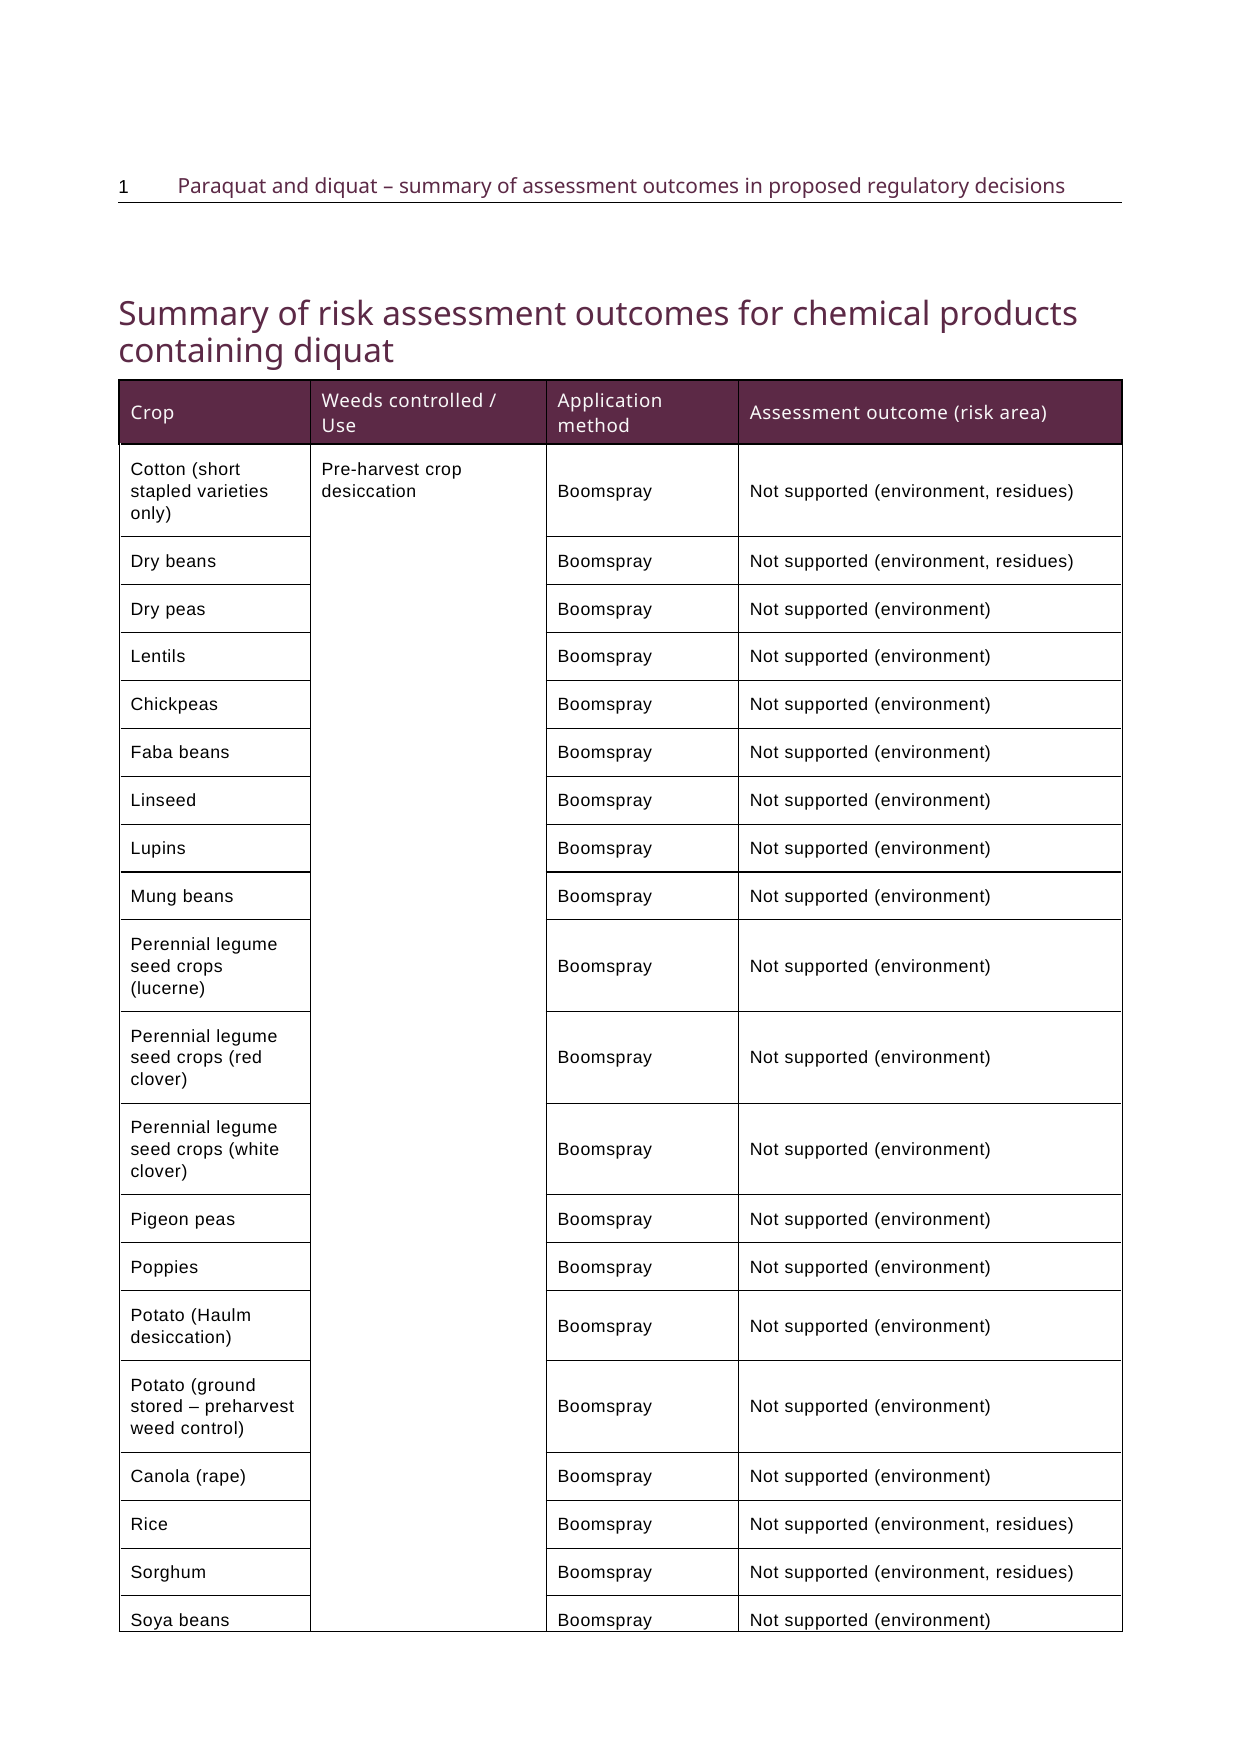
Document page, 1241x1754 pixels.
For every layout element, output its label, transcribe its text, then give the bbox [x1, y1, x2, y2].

table_header Application method [547, 381, 738, 443]
table_header Weeds controlled / Use [311, 381, 546, 443]
table_cell Boomspray [547, 1361, 738, 1452]
table_cell Potato (Haulm desiccation) [120, 1291, 310, 1360]
table_cell Boomspray [547, 920, 738, 1011]
table_cell Lupins [120, 825, 310, 871]
table_cell Not supported (environment) [739, 632, 1122, 680]
table_cell Soya beans [120, 1596, 310, 1631]
table_cell Not supported (environment) [739, 919, 1122, 1011]
table_cell Not supported (environment, residues) [739, 1548, 1122, 1595]
table_cell Faba beans [120, 729, 310, 776]
table_cell Dry beans [120, 537, 310, 584]
table_cell Sorghum [120, 1549, 310, 1595]
table_cell Not supported (environment, residues) [739, 1500, 1122, 1547]
table_cell Pre-harvest crop desiccation [311, 445, 546, 1631]
table_cell Boomspray [547, 1501, 738, 1547]
table_cell Not supported (environment) [739, 824, 1122, 871]
table_cell Boomspray [547, 1453, 738, 1499]
table_cell Not supported (environment, residues) [739, 445, 1122, 536]
table_cell Lentils [120, 633, 310, 680]
table_cell Boomspray [547, 825, 738, 871]
table_cell Boomspray [547, 1549, 738, 1595]
table_cell Not supported (environment) [739, 728, 1122, 776]
table_cell Dry peas [120, 585, 310, 632]
table_cell Boomspray [547, 873, 738, 919]
table_cell Not supported (environment) [739, 1290, 1122, 1360]
table_cell Not supported (environment, residues) [739, 536, 1122, 584]
table_cell Not supported (environment) [739, 680, 1122, 728]
table_cell Boomspray [547, 1596, 738, 1631]
table_cell Not supported (environment) [739, 1103, 1122, 1194]
table_cell Chickpeas [120, 681, 310, 728]
table_cell Boomspray [547, 585, 738, 632]
table_cell Not supported (environment) [739, 776, 1122, 823]
table_cell Not supported (environment) [739, 1595, 1122, 1631]
table_cell Boomspray [547, 729, 738, 776]
table_cell Boomspray [547, 1291, 738, 1360]
table_cell Boomspray [547, 1012, 738, 1103]
table_cell Not supported (environment) [739, 584, 1122, 632]
table_cell Not supported (environment) [739, 1360, 1122, 1452]
table_cell Cotton (short stapled varieties only) [120, 444, 310, 536]
table_cell Boomspray [547, 1195, 738, 1242]
subtitle Summary of risk assessment outcomes for chemical products containing diquat [118, 295, 1122, 370]
table_cell Boomspray [547, 1104, 738, 1194]
table_cell Boomspray [547, 445, 738, 536]
table_cell Mung beans [120, 872, 310, 919]
table_cell Canola (rape) [120, 1453, 310, 1499]
table_cell Not supported (environment) [739, 1194, 1122, 1242]
table_cell Perennial legume seed crops (lucerne) [120, 920, 310, 1011]
table_cell Boomspray [547, 1243, 738, 1290]
table_cell Boomspray [547, 681, 738, 728]
table_cell Boomspray [547, 537, 738, 584]
table_cell Not supported (environment) [739, 1011, 1122, 1103]
table_cell Pigeon peas [120, 1195, 310, 1242]
table_cell Poppies [120, 1243, 310, 1290]
table_header Crop [120, 381, 310, 443]
table_cell Rice [120, 1501, 310, 1547]
table_cell Boomspray [547, 777, 738, 823]
table_cell Boomspray [547, 633, 738, 680]
table_cell Perennial legume seed crops (white clover) [120, 1104, 310, 1194]
table_cell Perennial legume seed crops (red clover) [120, 1012, 310, 1103]
table_cell Not supported (environment) [739, 1242, 1122, 1290]
table_header Assessment outcome (risk area) [739, 381, 1121, 443]
table_cell Not supported (environment) [739, 871, 1122, 919]
table_cell Not supported (environment) [739, 1452, 1122, 1499]
table_cell Linseed [120, 777, 310, 823]
table_cell Potato (ground stored – preharvest weed control) [120, 1361, 310, 1452]
